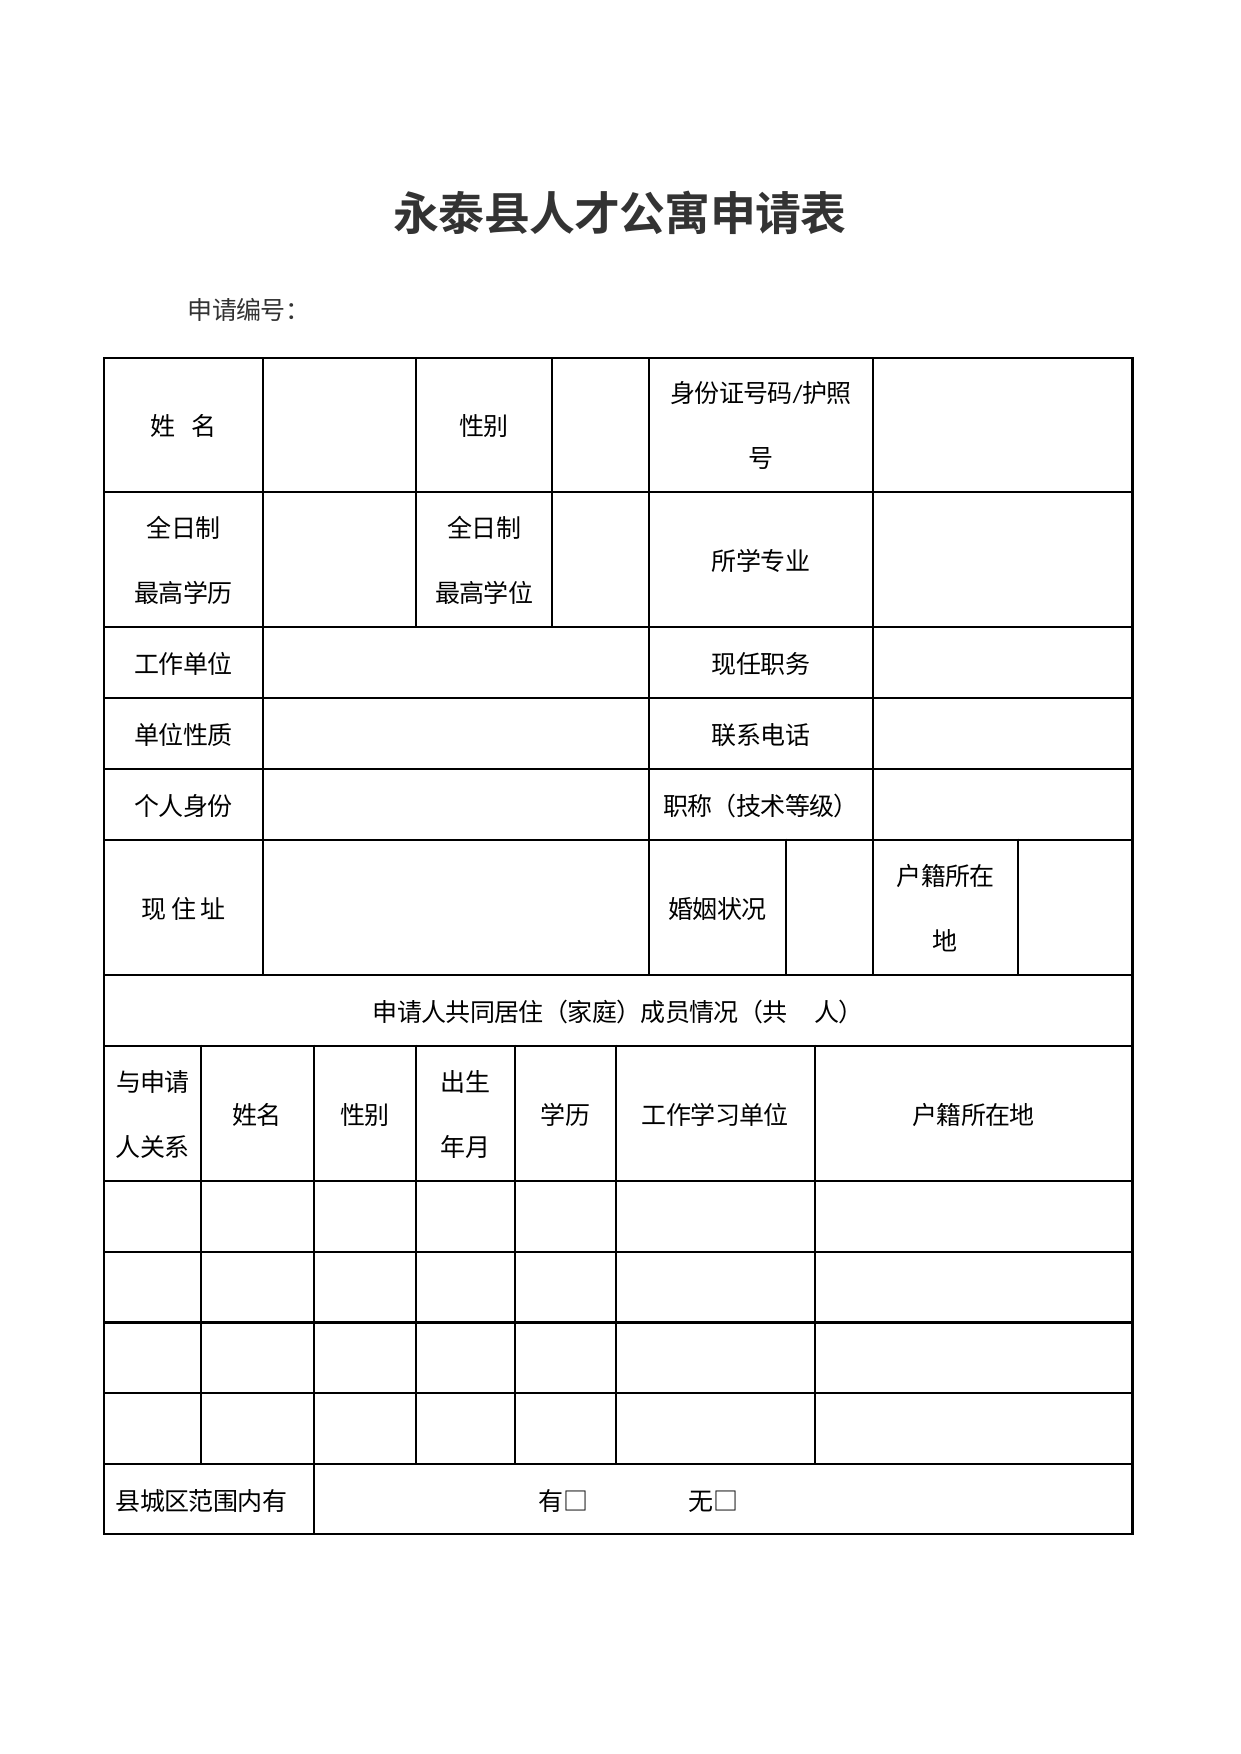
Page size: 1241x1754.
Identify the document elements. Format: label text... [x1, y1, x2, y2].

table_cell [264, 770, 648, 838]
table_cell [816, 1324, 1131, 1392]
table_cell [105, 1394, 200, 1463]
table_cell [264, 493, 415, 626]
table_cell [553, 493, 648, 626]
table_cell [516, 1324, 615, 1392]
text 申请编号： [187, 276, 1053, 341]
table_cell [202, 1253, 313, 1321]
table_cell 职称（技术等级） [650, 770, 872, 838]
table_cell [1019, 841, 1131, 974]
table_cell [516, 1182, 615, 1251]
table_cell [617, 1394, 814, 1463]
table_cell 单位性质 [105, 699, 262, 768]
table_cell [617, 1182, 814, 1251]
table_cell 出生 年月 [417, 1047, 514, 1180]
table_cell [874, 770, 1131, 838]
table_cell 申请人共同居住（家庭）成员情况（共 人） [105, 976, 1131, 1044]
table_cell [516, 1253, 615, 1321]
table_cell 现任职务 [650, 628, 872, 697]
table_cell 学历 [516, 1047, 615, 1180]
table_cell [816, 1253, 1131, 1321]
table_cell [417, 1394, 514, 1463]
table_cell 全日制 最高学位 [417, 493, 551, 626]
table_cell [816, 1182, 1131, 1251]
table_cell [264, 841, 648, 974]
table_header 身份证号码/护照号 [650, 359, 872, 491]
table_cell 联系电话 [650, 699, 872, 768]
table_cell [264, 628, 648, 697]
table_cell [315, 1394, 415, 1463]
table_header 性别 [417, 359, 551, 491]
table_cell 户籍所在地 [816, 1047, 1131, 1180]
table_header [553, 359, 648, 491]
table_cell [874, 628, 1131, 697]
table_cell 姓名 [202, 1047, 313, 1180]
table_cell [787, 841, 872, 974]
text 永泰县人才公寓申请表 [187, 162, 1053, 259]
table_header [264, 359, 415, 491]
table_cell [516, 1394, 615, 1463]
table_cell [105, 1324, 200, 1392]
table_cell [874, 699, 1131, 768]
table_header [874, 359, 1131, 491]
table_cell 工作单位 [105, 628, 262, 697]
table_cell 工作学习单位 [617, 1047, 814, 1180]
table_cell 全日制 最高学历 [105, 493, 262, 626]
table_cell 所学专业 [650, 493, 872, 626]
table_cell [816, 1394, 1131, 1463]
table_cell 户籍所在地 [874, 841, 1017, 974]
table_cell [315, 1324, 415, 1392]
table_header 姓 名 [105, 359, 262, 491]
table_cell [417, 1182, 514, 1251]
table_cell 婚姻状况 [650, 841, 785, 974]
table_cell [315, 1253, 415, 1321]
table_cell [105, 1465, 313, 1533]
table_cell [315, 1182, 415, 1251]
table_cell [617, 1253, 814, 1321]
table_cell [874, 493, 1131, 626]
table_cell [617, 1324, 814, 1392]
table_cell [417, 1253, 514, 1321]
table_cell 现 住 址 [105, 841, 262, 974]
table_cell 有□ 无□ [315, 1465, 1131, 1533]
table_cell [264, 699, 648, 768]
table_cell [105, 1253, 200, 1321]
table_cell [202, 1324, 313, 1392]
table_cell 与申请人关系 [105, 1047, 200, 1180]
table_cell [202, 1394, 313, 1463]
table_cell [105, 1182, 200, 1251]
table_cell 个人身份 [105, 770, 262, 838]
table_cell [417, 1324, 514, 1392]
table_cell [202, 1182, 313, 1251]
table_cell 性别 [315, 1047, 415, 1180]
